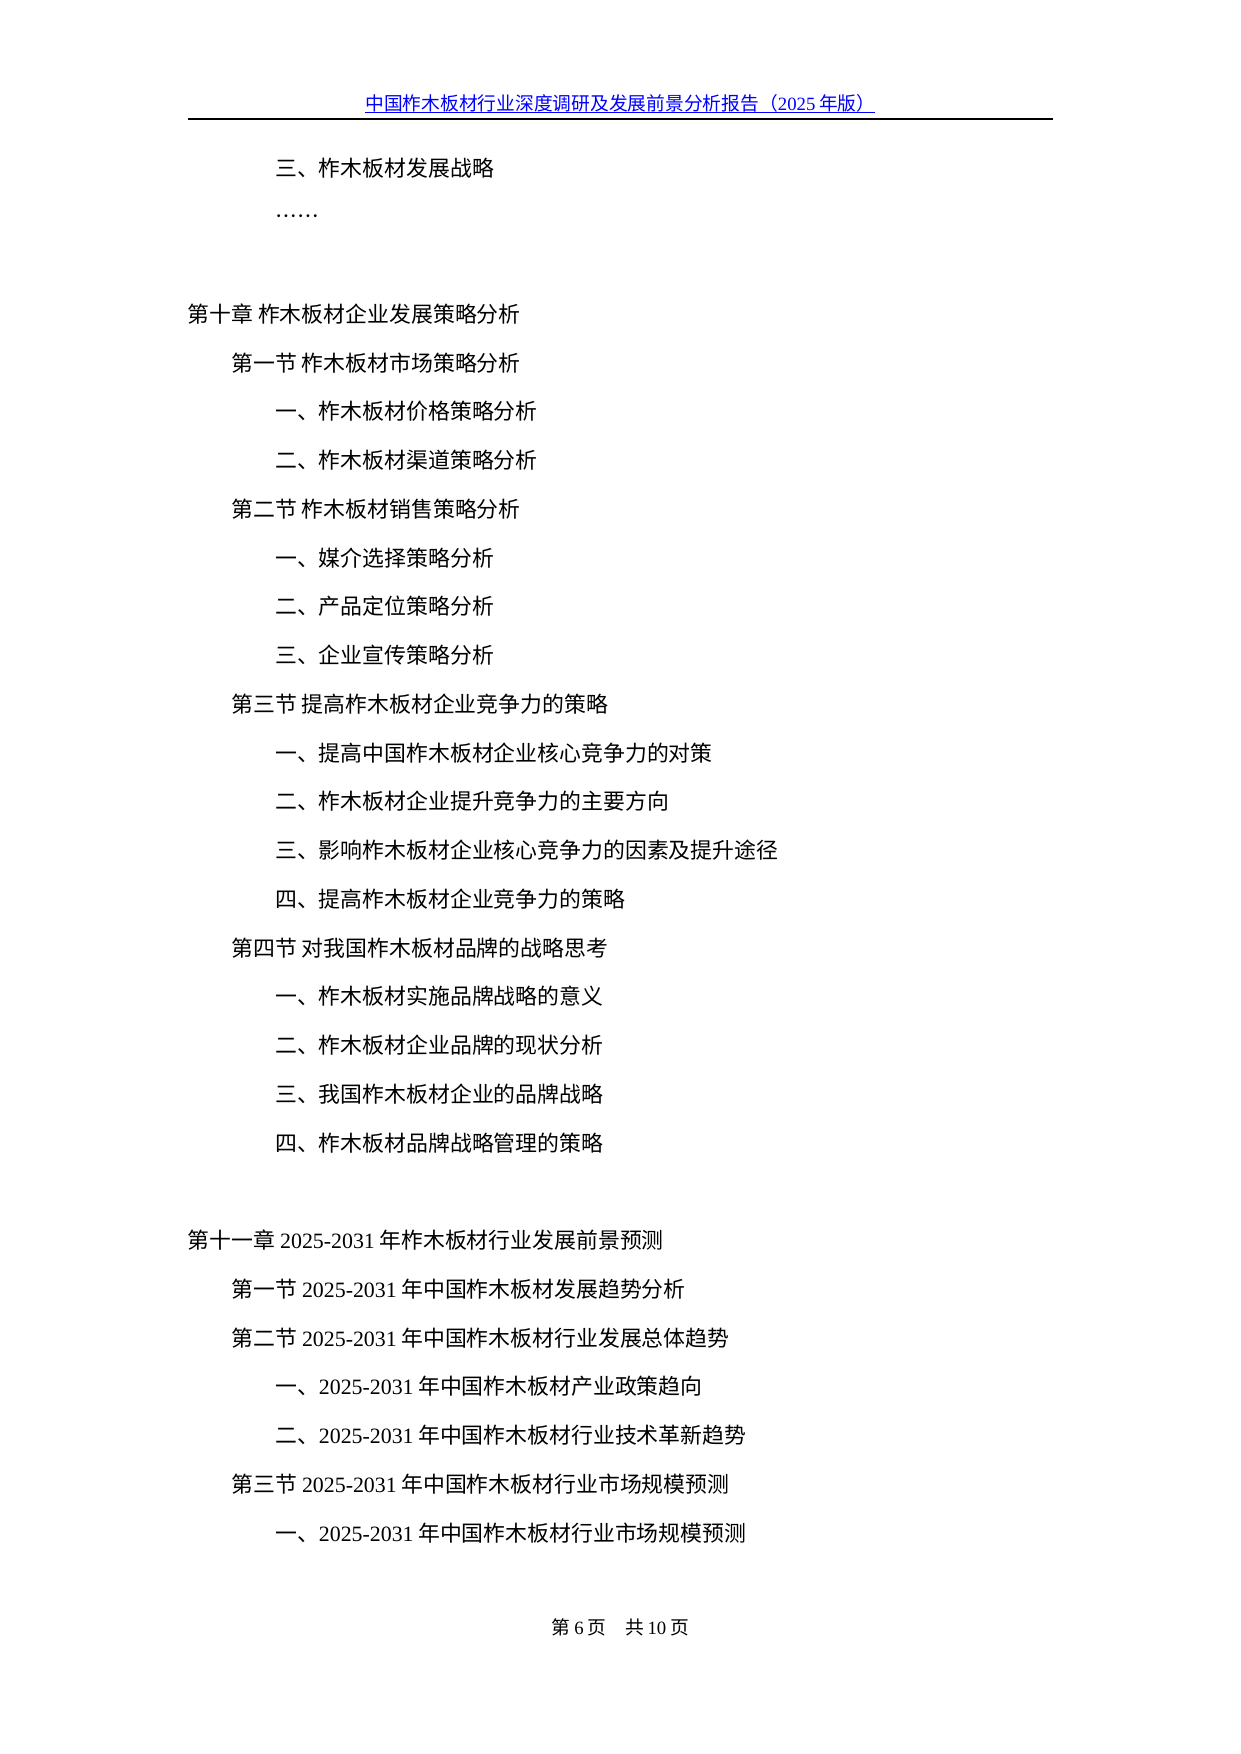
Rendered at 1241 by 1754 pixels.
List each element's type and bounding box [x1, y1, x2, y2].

text [187, 150, 1053, 1548]
